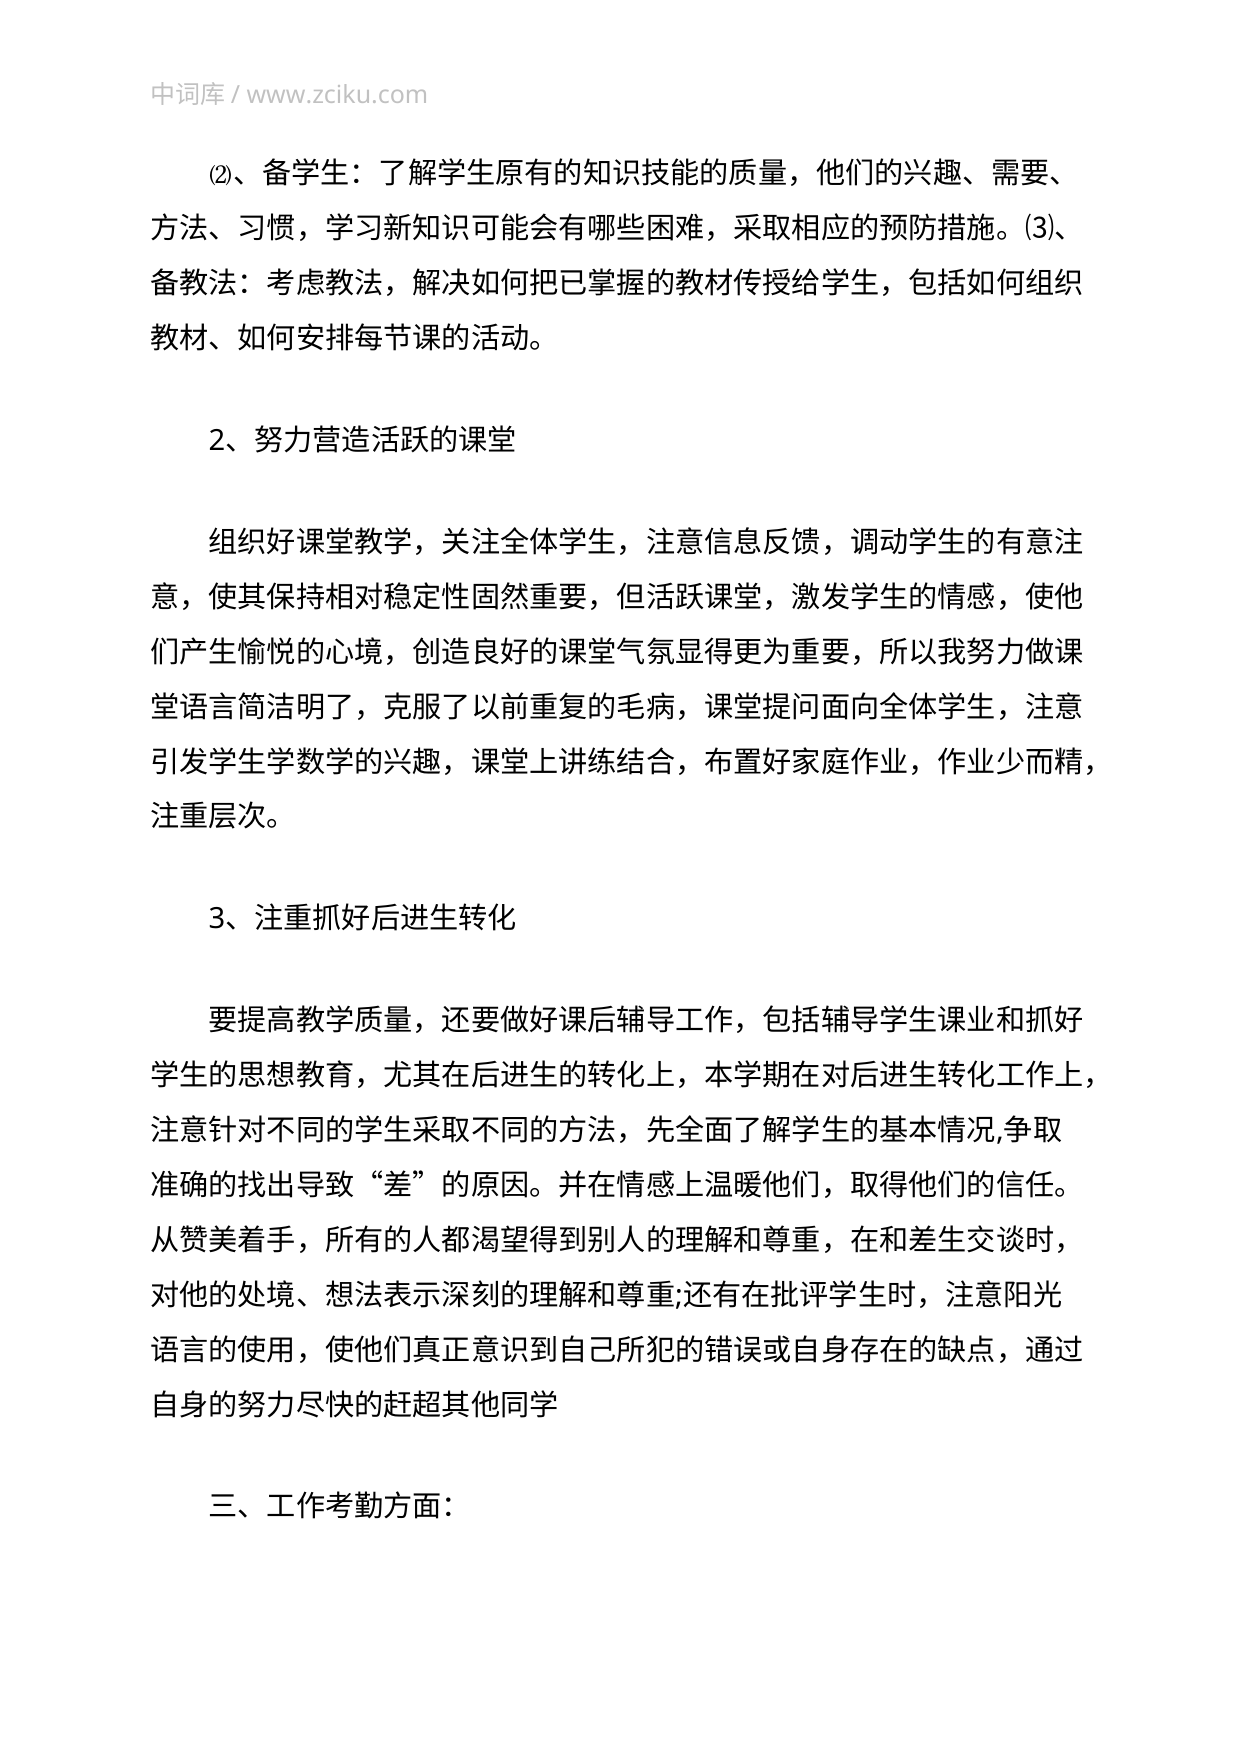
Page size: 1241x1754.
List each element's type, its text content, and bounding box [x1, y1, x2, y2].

text ⑵、备学生：了解学生原有的知识技能的质量，他们的兴趣、需要、方法、习惯，学习新知识可能会有哪些困难，采取相应的预防措施。⑶、备教法：考虑教法，解决如何把已掌握的教材传授给学生，包括如何组织教材、如何安排每节课的活动。 [150, 150, 1090, 357]
text 3、注重抓好后进生转化 [150, 895, 1090, 937]
text 组织好课堂教学，关注全体学生，注意信息反馈，调动学生的有意注意，使其保持相对稳定性固然重要，但活跃课堂，激发学生的情感，使他们产生愉悦的心境，创造良好的课堂气氛显得更为重要，所以我努力做课堂语言简洁明了，克服了以前重复的毛病，课堂提问面向全体学生，注意引发学生学数学的兴趣，课堂上讲练结合，布置好家庭作业，作业少而精，注重层次。 [150, 518, 1090, 835]
text 要提高教学质量，还要做好课后辅导工作，包括辅导学生课业和抓好学生的思想教育，尤其在后进生的转化上，本学期在对后进生转化工作上，注意针对不同的学生采取不同的方法，先全面了解学生的基本情况,争取准确的找出导致“差”的原因。并在情感上温暖他们，取得他们的信任。从赞美着手，所有的人都渴望得到别人的理解和尊重，在和差生交谈时，对他的处境、想法表示深刻的理解和尊重;还有在批评学生时，注意阳光语言的使用，使他们真正意识到自己所犯的错误或自身存在的缺点，通过自身的努力尽快的赶超其他同学 [150, 997, 1090, 1423]
text 三、工作考勤方面： [150, 1483, 1090, 1525]
text 2、努力营造活跃的课堂 [150, 417, 1090, 459]
